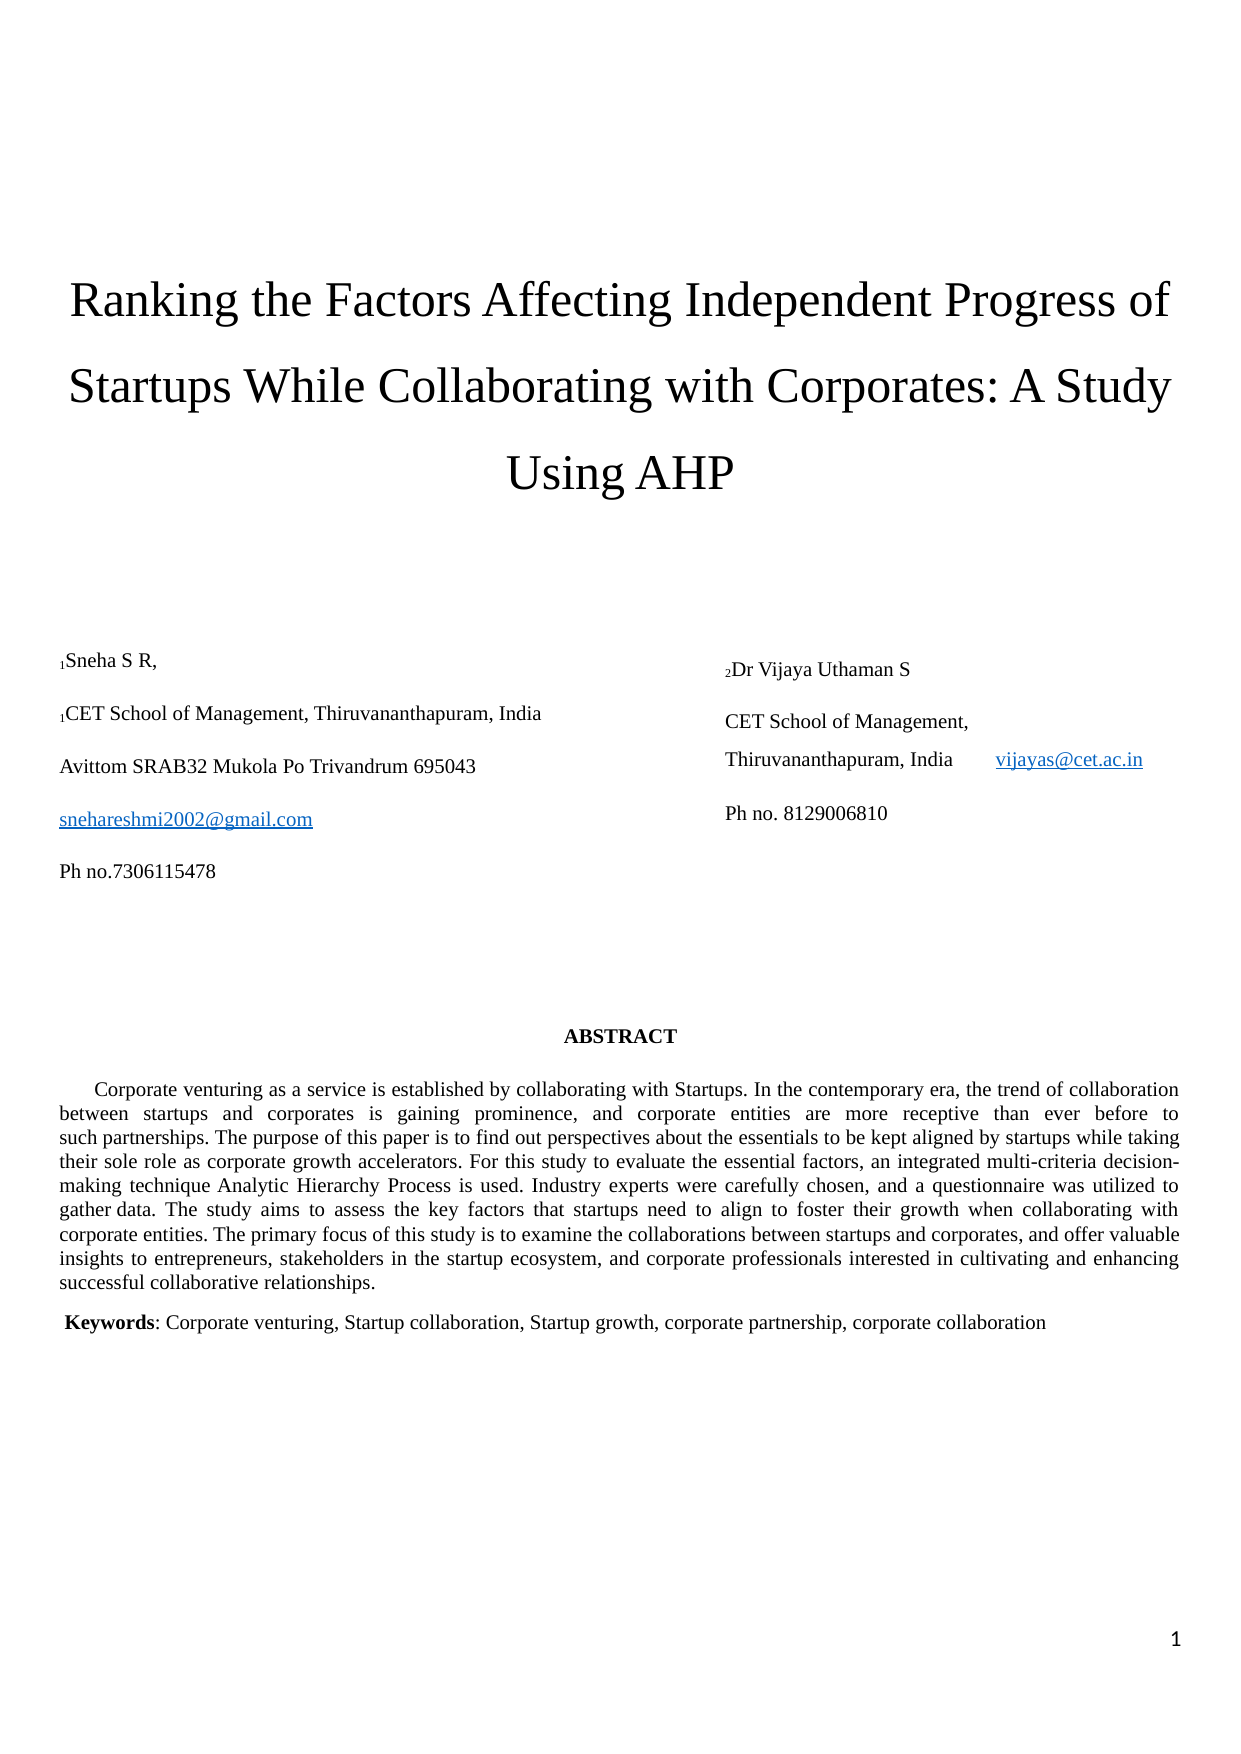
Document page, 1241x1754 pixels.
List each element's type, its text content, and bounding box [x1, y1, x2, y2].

text Keywords: Corporate venturing, Startup collaboration, Startup growth, corporate partnership, corporate collaboration [59, 1310, 1181, 1334]
text snehareshmi2002@gmail.com [59, 806, 1181, 831]
text ABSTRACT [59, 1024, 1181, 1048]
text Avittom SRAB32 Mukola Po Trivandrum 695043 [59, 754, 1181, 778]
text Ranking the Factors Affecting Independent Progress of Startups While Collaborating with Corporates: A Study Using AHP [59, 270, 1181, 500]
text 1CET School of Management, Thiruvananthapuram, India [59, 701, 1181, 725]
text Corporate venturing as a service is established by collaborating with Startups. In the contemporary era, the trend of collaboration between startups and corporates is gaining prominence, and corporate entities are more receptive than ever before to such partnerships. The purpose of this paper is to find out perspectives about the essentials to be kept aligned by startups while taking their sole role as corporate growth accelerators. For this study to evaluate the essential factors, an integrated multi-criteria decision-making technique Analytic Hierarchy Process is used. Industry experts were carefully chosen, and a questionnaire was utilized to gather data. The study aims to assess the key factors that startups need to align to foster their growth when collaborating with corporate entities. The primary focus of this study is to examine the collaborations between startups and corporates, and offer valuable insights to entrepreneurs, stakeholders in the startup ecosystem, and corporate professionals interested in cultivating and enhancing successful collaborative relationships. [59, 1077, 1181, 1294]
text 1Sneha S R, [59, 648, 1181, 672]
text Ph no.7306115478 [59, 859, 1181, 883]
